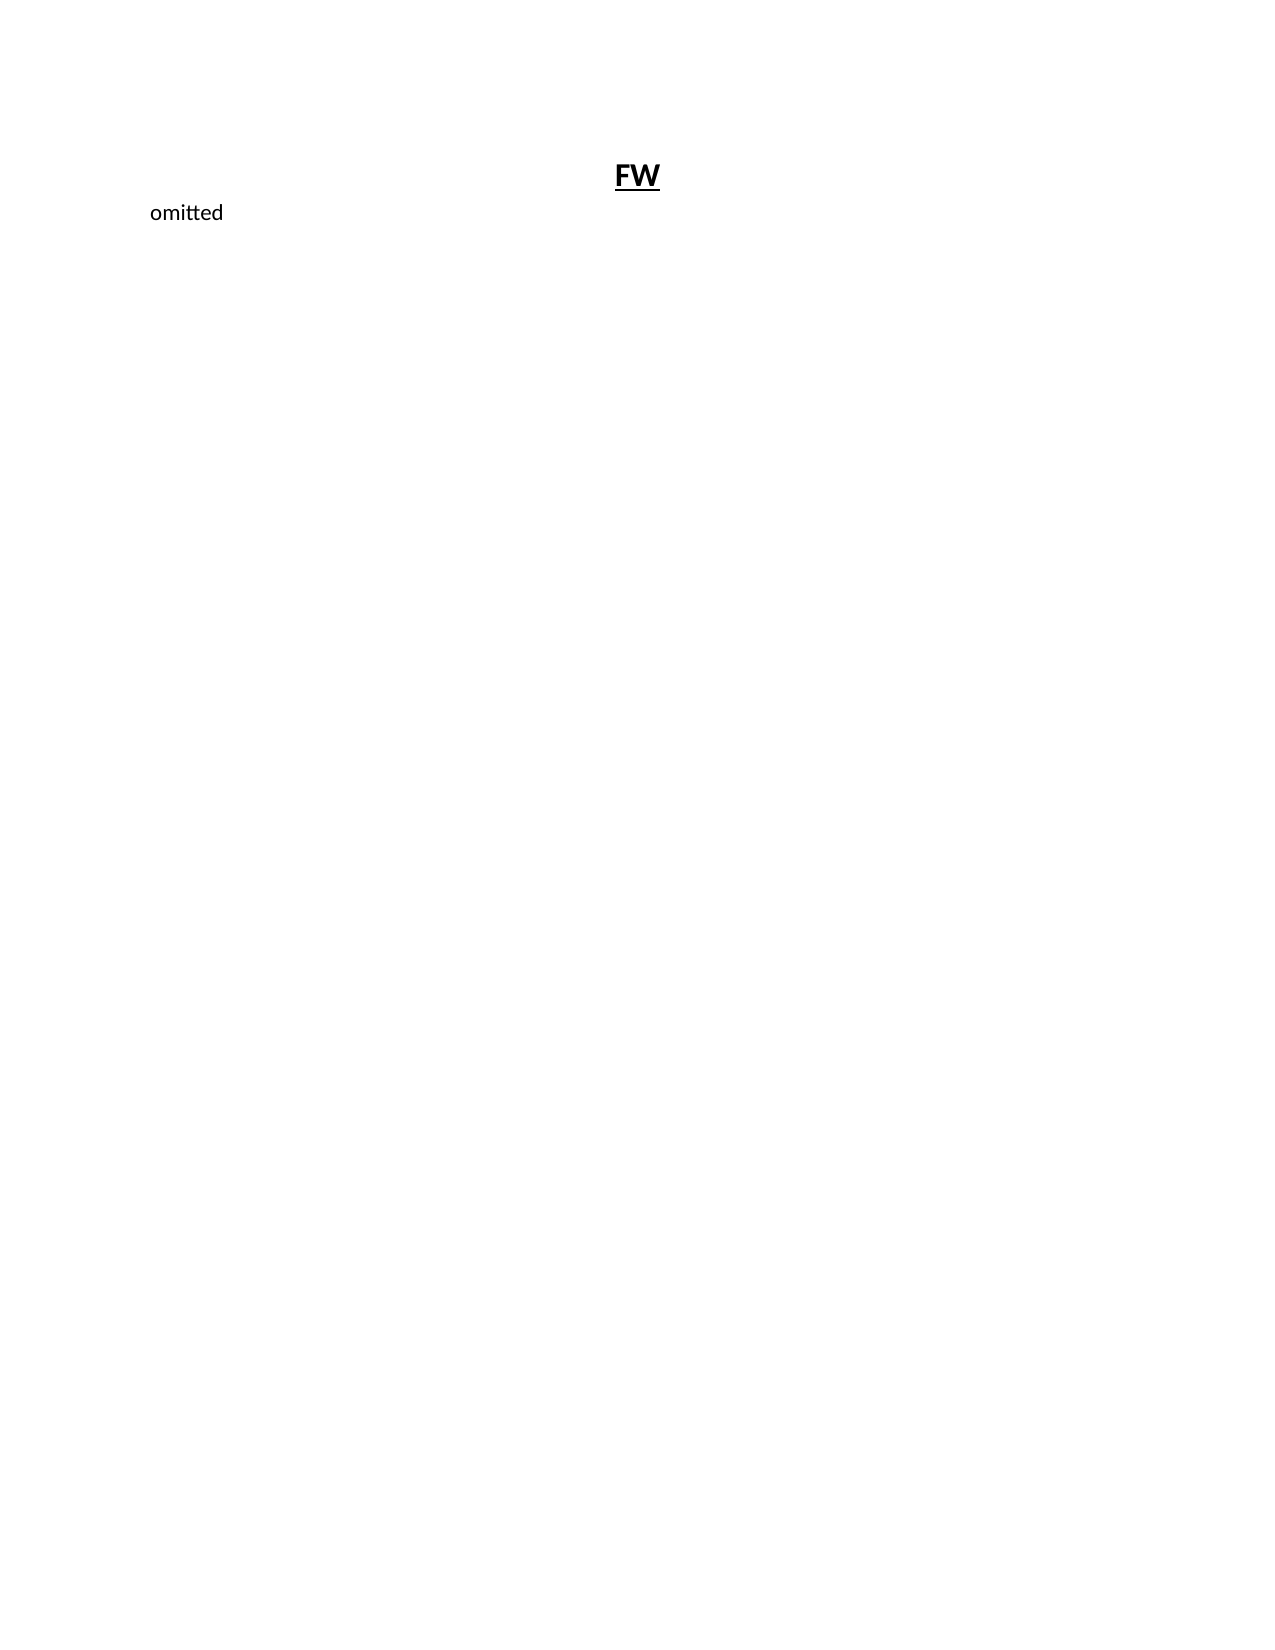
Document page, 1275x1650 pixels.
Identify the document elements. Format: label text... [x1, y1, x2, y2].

text omitted [150, 198, 1125, 226]
subtitle FW [150, 154, 1125, 195]
